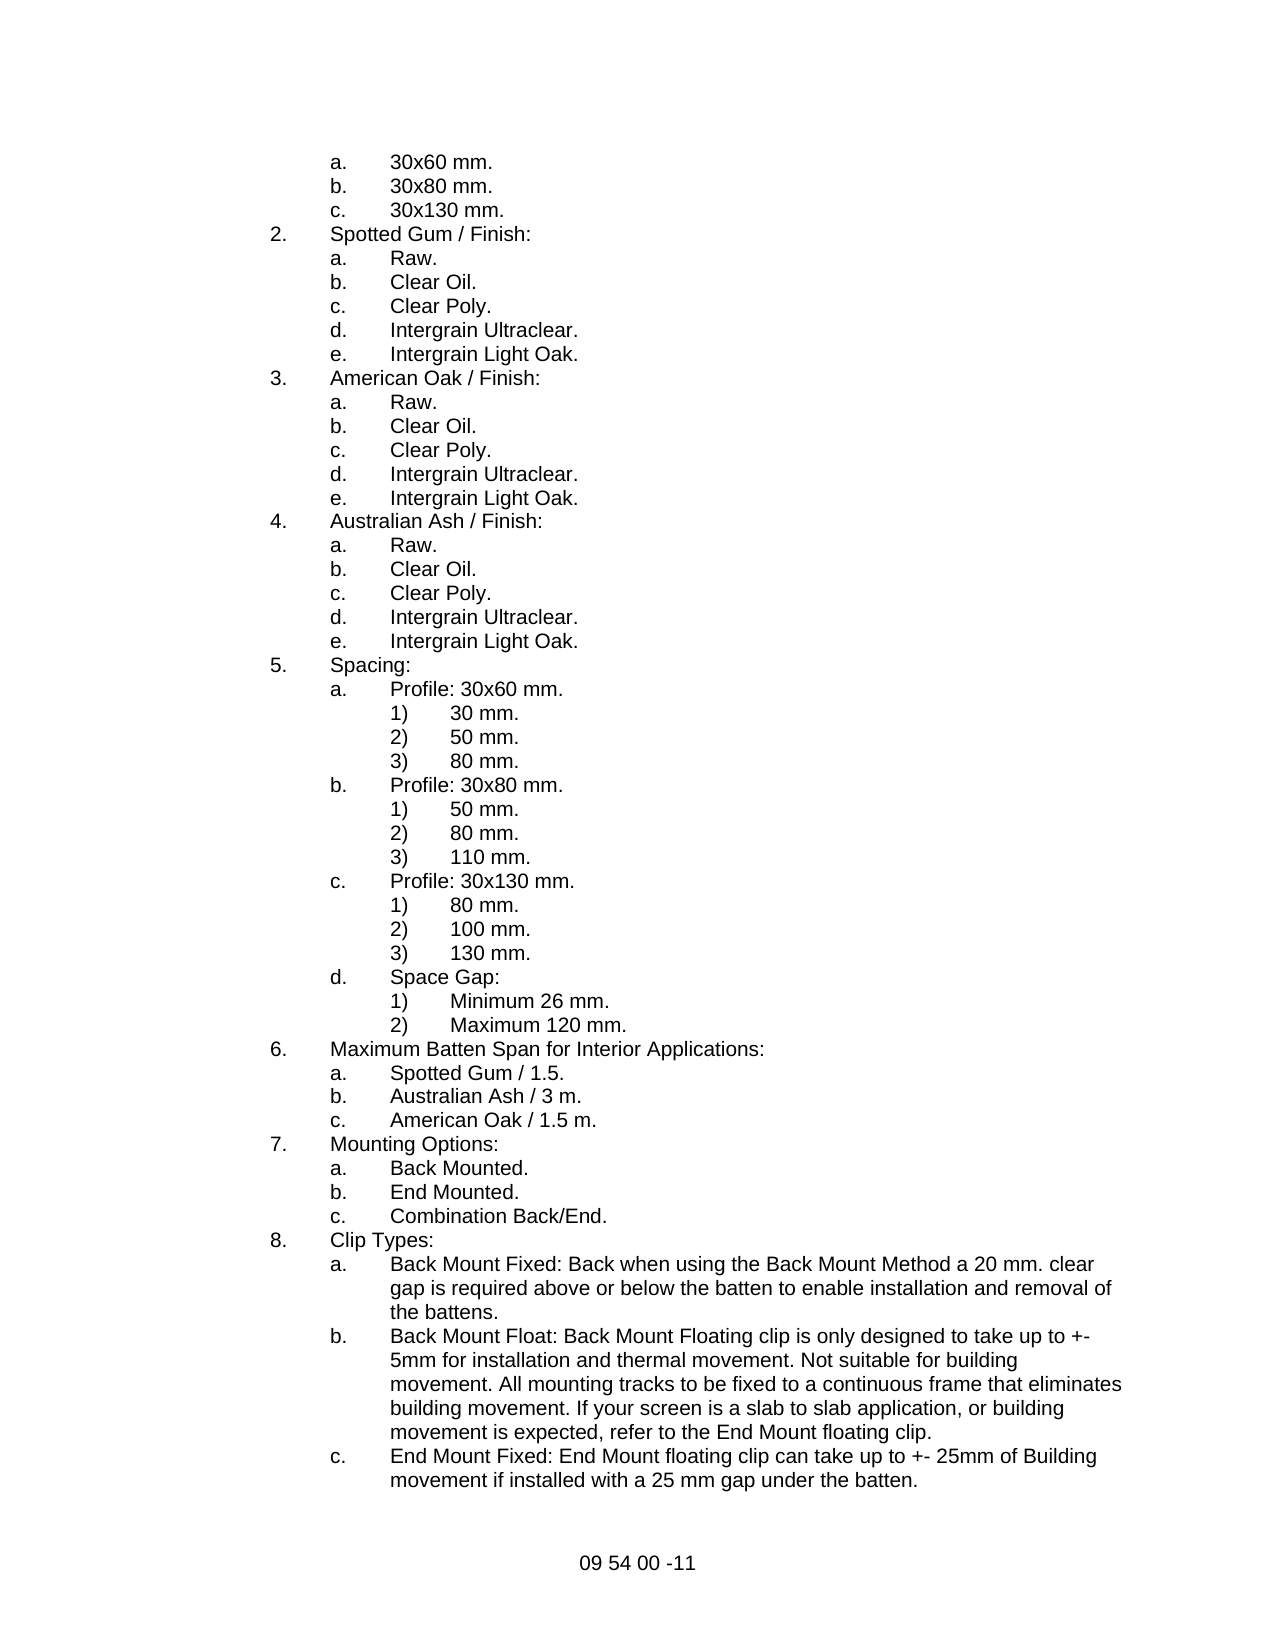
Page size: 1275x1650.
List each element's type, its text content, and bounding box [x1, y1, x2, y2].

list Intergrain Light Oak. [330, 485, 1125, 509]
list Clear Oil. [330, 270, 1125, 294]
list End Mount Fixed: End Mount floating clip can take up to +- 25mm of Building movement if installed with a 25 mm gap under the batten. [330, 1444, 1125, 1492]
list Clip Types: [270, 1228, 1125, 1252]
list 110 mm. [390, 845, 1125, 869]
list American Oak / Finish: [270, 366, 1125, 389]
list Mounting Options: [270, 1132, 1125, 1156]
list Clear Oil. [330, 557, 1125, 581]
list Spotted Gum / 1.5. [330, 1060, 1125, 1084]
list Clear Oil. [330, 413, 1125, 437]
list Back Mounted. [330, 1156, 1125, 1180]
list Back Mount Float: Back Mount Floating clip is only designed to take up to +- 5mm for installation and thermal movement. Not suitable for building movement. All mounting tracks to be fixed to a continuous frame that eliminates building movement. If your screen is a slab to slab application, or building movement is expected, refer to the End Mount floating clip. [330, 1324, 1125, 1444]
list 30x80 mm. [330, 174, 1125, 198]
list Combination Back/End. [330, 1204, 1125, 1228]
list Intergrain Ultraclear. [330, 605, 1125, 629]
list Maximum 120 mm. [390, 1012, 1125, 1036]
list Maximum Batten Span for Interior Applications: [270, 1036, 1125, 1060]
list Spotted Gum / Finish: [270, 222, 1125, 246]
list 30x130 mm. [330, 198, 1125, 222]
list Raw. [330, 246, 1125, 270]
list Australian Ash / Finish: [270, 509, 1125, 533]
list 100 mm. [390, 917, 1125, 941]
list American Oak / 1.5 m. [330, 1108, 1125, 1132]
list Raw. [330, 389, 1125, 413]
list 130 mm. [390, 941, 1125, 964]
list Clear Poly. [330, 437, 1125, 461]
list Profile: 30x60 mm. [330, 677, 1125, 701]
list Back Mount Fixed: Back when using the Back Mount Method a 20 mm. clear gap is required above or below the batten to enable installation and removal of the battens. [330, 1252, 1125, 1324]
list Clear Poly. [330, 294, 1125, 318]
list 50 mm. [390, 797, 1125, 821]
list Australian Ash / 3 m. [330, 1084, 1125, 1108]
list 30 mm. [390, 701, 1125, 725]
list Intergrain Light Oak. [330, 342, 1125, 366]
list 30x60 mm. [330, 150, 1125, 174]
list 80 mm. [390, 821, 1125, 845]
list 80 mm. [390, 749, 1125, 773]
list Intergrain Ultraclear. [330, 461, 1125, 485]
list Spacing: [270, 653, 1125, 677]
list Space Gap: [330, 964, 1125, 988]
list Intergrain Ultraclear. [330, 318, 1125, 342]
list Intergrain Light Oak. [330, 629, 1125, 653]
list 50 mm. [390, 725, 1125, 749]
list Raw. [330, 533, 1125, 557]
list 80 mm. [390, 893, 1125, 917]
list Profile: 30x80 mm. [330, 773, 1125, 797]
list Clear Poly. [330, 581, 1125, 605]
list End Mounted. [330, 1180, 1125, 1204]
list Profile: 30x130 mm. [330, 869, 1125, 893]
list Minimum 26 mm. [390, 988, 1125, 1012]
